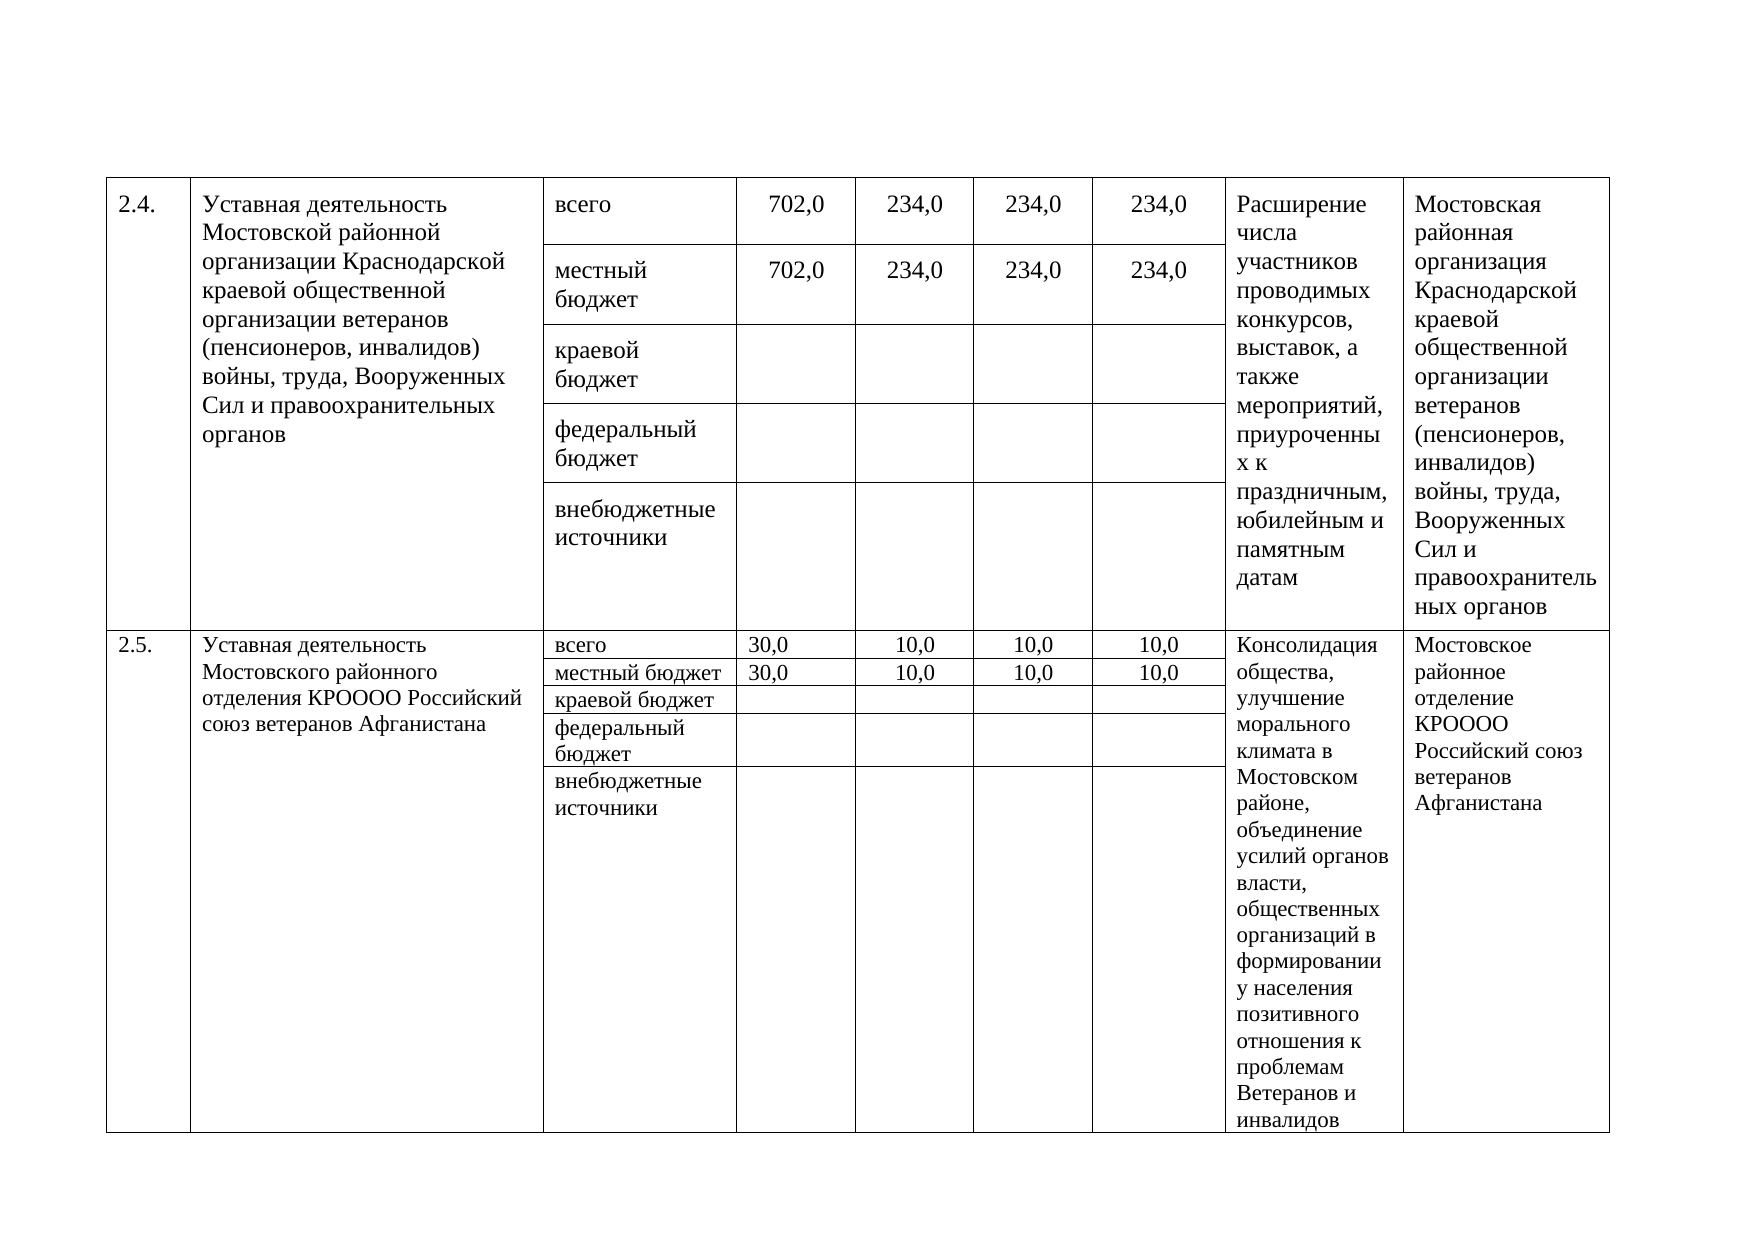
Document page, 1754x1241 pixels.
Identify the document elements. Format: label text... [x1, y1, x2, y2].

table_cell [1093, 404, 1225, 482]
table_cell [974, 714, 1092, 766]
table_cell 10,0 [856, 659, 973, 685]
table_cell краевой бюджет [544, 686, 736, 712]
table_cell 702,0 [737, 178, 855, 244]
table_cell 2.4. [107, 178, 190, 630]
table_cell [737, 767, 855, 1132]
table_cell [1093, 325, 1225, 403]
table_cell внебюджетные источники [544, 483, 736, 630]
table_cell 702,0 [737, 245, 855, 323]
table_cell [1093, 767, 1225, 1132]
table_cell 10,0 [856, 631, 973, 658]
table_cell 234,0 [1093, 245, 1225, 323]
table_cell всего [544, 631, 736, 658]
table_cell [1093, 483, 1225, 630]
table_cell [737, 714, 855, 766]
table_cell Мостовское районное отделение КРОООО Российский союз ветеранов Афганистана [1404, 631, 1609, 1132]
table_cell 234,0 [974, 245, 1092, 323]
table_cell [856, 404, 973, 482]
table_cell 10,0 [1093, 631, 1225, 658]
table_cell Консолидация общества, улучшение морального климата в Мостовском районе, объединение усилий органов власти, общественных организаций в формировании у населения позитивного отношения к проблемам Ветеранов и инвалидов боевых действий в Афганистане [1226, 631, 1403, 1132]
table_cell всего [544, 178, 736, 244]
table_cell 234,0 [856, 178, 973, 244]
table_cell 10,0 [974, 631, 1092, 658]
table_cell федеральный бюджет [544, 714, 736, 766]
table_cell [737, 404, 855, 482]
table_cell 234,0 [974, 178, 1092, 244]
table_cell [737, 686, 855, 712]
table_cell [1093, 714, 1225, 766]
table_cell [974, 483, 1092, 630]
table_cell 234,0 [1093, 178, 1225, 244]
table_cell 10,0 [1093, 659, 1225, 685]
table_cell Расширение числа участников проводимых конкурсов, выставок, а также мероприятий, приуроченных к праздничным, юбилейным и памятным датам [1226, 178, 1403, 630]
table_cell Уставная деятельность Мостовской районной организации Краснодарской краевой общественной организации ветеранов (пенсионеров, инвалидов) войны, труда, Вооруженных Сил и правоохранительных органов [191, 178, 543, 630]
table_cell 10,0 [974, 659, 1092, 685]
table_cell Мостовская районная организация Краснодарской краевой общественной организации ветеранов (пенсионеров, инвалидов) войны, труда, Вооруженных Сил и правоохранительных органов [1404, 178, 1609, 630]
table_cell 2.5. [107, 631, 190, 1132]
table_cell [856, 767, 973, 1132]
table_cell местный бюджет [544, 659, 736, 685]
table_cell [974, 325, 1092, 403]
table_cell [856, 325, 973, 403]
table_cell [737, 325, 855, 403]
table_cell [856, 483, 973, 630]
table_cell краевой бюджет [544, 325, 736, 403]
table_cell Уставная деятельность Мостовского районного отделения КРОООО Российский союз ветеранов Афганистана [191, 631, 543, 1132]
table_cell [544, 767, 736, 1132]
table_cell [737, 483, 855, 630]
table_cell [856, 686, 973, 712]
table_cell [974, 404, 1092, 482]
table_cell 30,0 [737, 631, 855, 658]
table_cell местный бюджет [544, 245, 736, 323]
table_cell [1093, 686, 1225, 712]
table_cell [856, 714, 973, 766]
table_cell федеральный бюджет [544, 404, 736, 482]
table_cell [974, 767, 1092, 1132]
table_cell 30,0 [737, 659, 855, 685]
table_cell [974, 686, 1092, 712]
table_cell 234,0 [856, 245, 973, 323]
